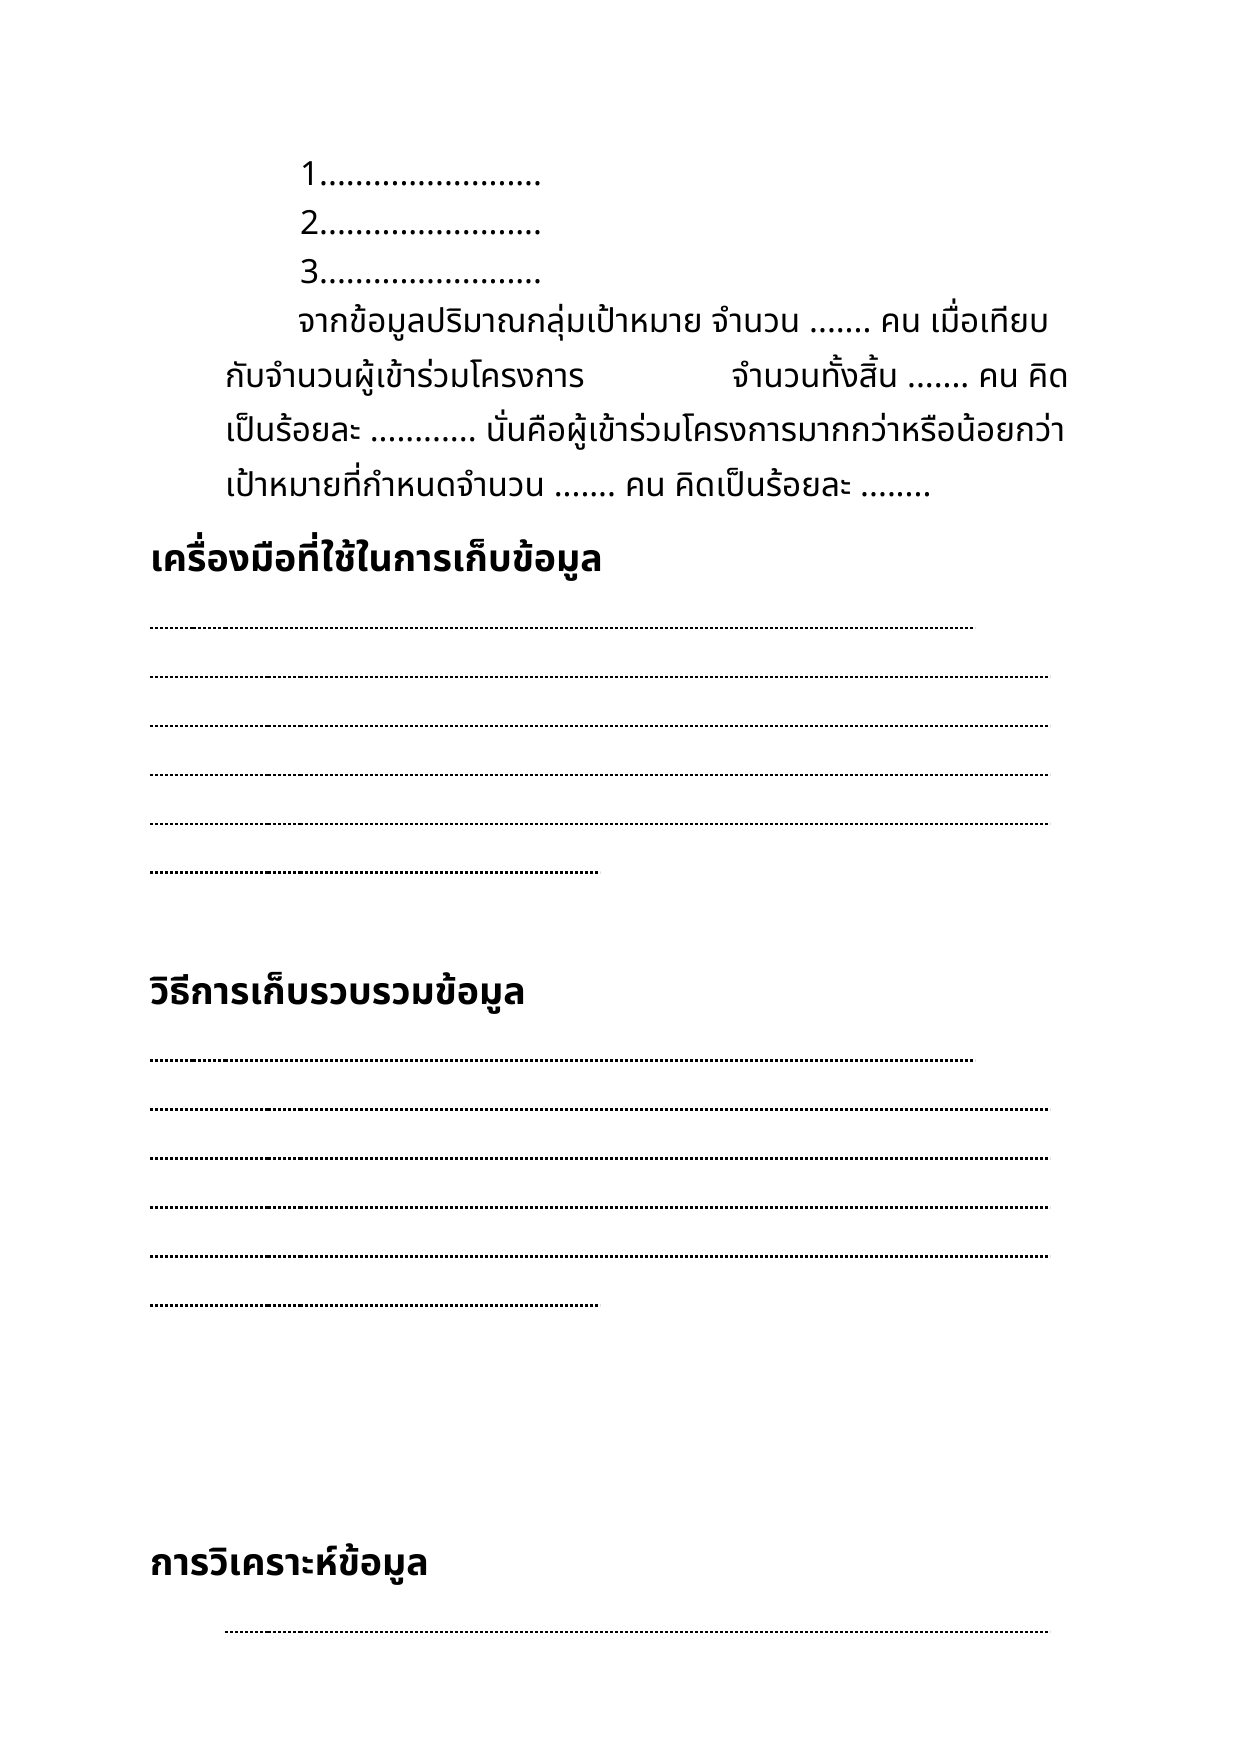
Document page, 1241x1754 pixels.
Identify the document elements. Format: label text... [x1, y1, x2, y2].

text การวิเคราะห์ข้อมูล [150, 1536, 1090, 1592]
text 1......................... [150, 150, 1090, 195]
text เครื่องมือที่ใช้ในการเก็บข้อมูล [150, 532, 1090, 588]
text จากข้อมูลปริมาณกลุ่มเป้าหมาย จำนวน ....... คน เมื่อเทียบกับจำนวนผู้เข้าร่วมโครงการ จำนวนทั้งสิ้น ....... คน คิดเป็นร้อยละ ............ นั่นคือผู้เข้าร่วมโครงการมากกว่าหรือน้อยกว่าเป้าหมายที่กำหนดจำนวน ....... คน คิดเป็นร้อยละ ........ [225, 297, 1076, 511]
text 2......................... [150, 199, 1090, 244]
text วิธีการเก็บรวบรวมข้อมูล [150, 964, 1090, 1021]
text 3......................... [150, 248, 1090, 293]
